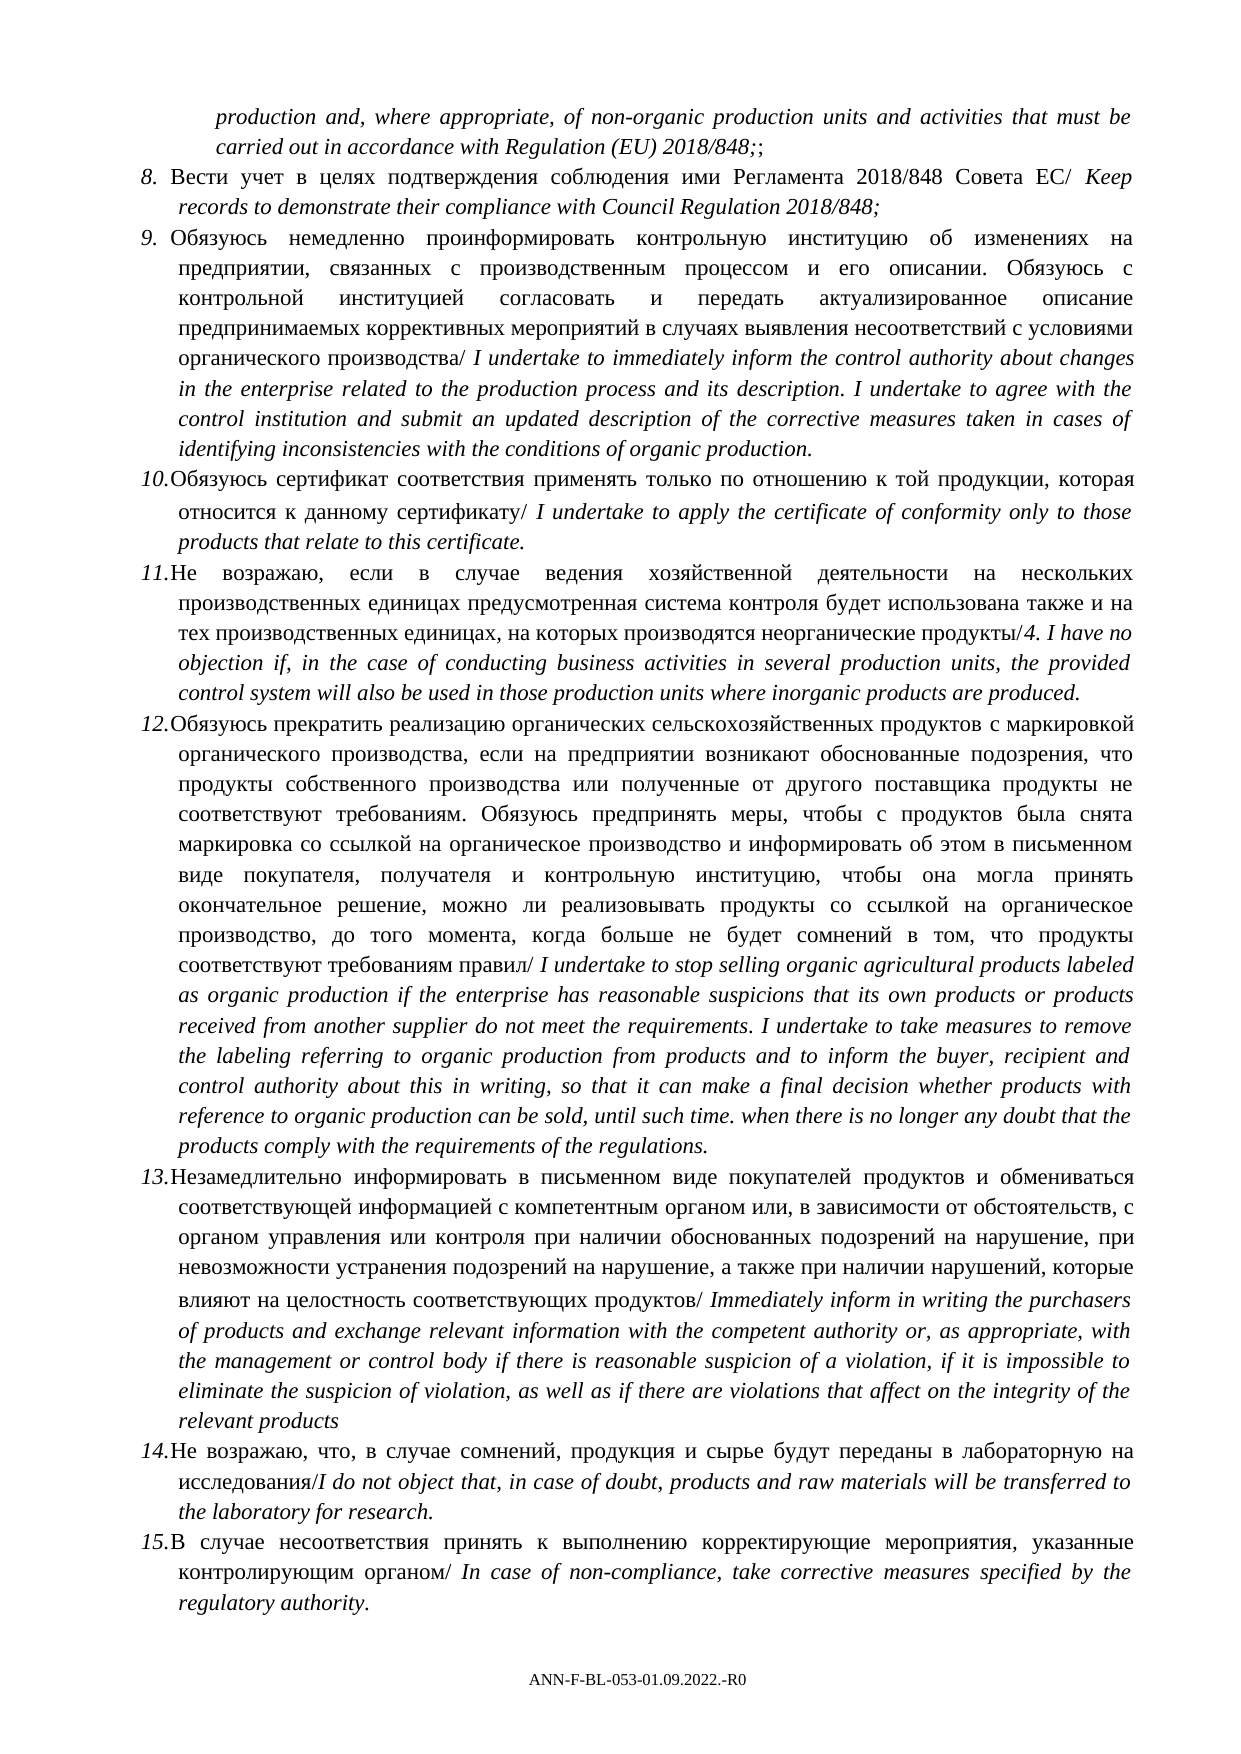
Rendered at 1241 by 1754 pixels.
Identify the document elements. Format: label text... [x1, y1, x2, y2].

list Обязуюсь прекратить реализацию органических сельскохозяйственных продуктов c маркировкой органического производства, если на предприятии возникают обоснованные подозрения, что продукты собственного производства или полученные от другого поставщика продукты не соответствуют требованиям. Обязуюсь предпринять меры, чтобы с продуктов была снята маркировка со ссылкой на органическое производство и информировать об этом в письменном виде покупателя, получателя и контрольную институцию, чтобы она могла принять окончательное решение, можно ли реализовывать продукты со ссылкой на органическое производство, до того момента, когда больше не будет сомнений в том, что продукты соответствуют требованиям правил/ I undertake to stop selling organic agricultural products labeled as organic production if the enterprise has reasonable suspicions that its own products or products received from another supplier do not meet the requirements. I undertake to take measures to remove the labeling referring to organic production from products and to inform the buyer, recipient and control authority about this in writing, so that it can make a final decision whether products with reference to organic production can be sold, until such time. when there is no longer any doubt that the products comply with the requirements of the regulations. [141, 710, 1134, 1159]
list Не возражаю, если в случае ведения хозяйственной деятельности на нескольких производственных единицах предусмотренная система контроля будет использована также и на тех производственных единицах, на которых производятся неорганические продукты/4. I have no objection if, in the case of conducting business activities in several production units, the provided control system will also be used in those production units where inorganic products are produced. [141, 559, 1134, 706]
list Bести учет в целях подтверждения соблюдения ими Регламента 2018/848 Совета ЕС/ Keep records to demonstrate their compliance with Council Regulation 2018/848; [141, 163, 1134, 220]
list Обязуюсь сертификат соответствия применять только по отношению к той продукции, которая относится к данному сертификату/ I undertake to apply the certificate of conformity only to those products that relate to this certificate. [141, 465, 1134, 555]
list Незамедлительно информировать в письменном виде покупателей продуктов и обмениваться соответствующей информацией с компетентным органом или, в зависимости от обстоятельств, с органом управления или контроля при наличии обоснованных подозрений на нарушение, при невозможности устранения подозрений на нарушение, а также при наличии нарушений, которые влияют на целостность соответствующих продуктов/ Immediately inform in writing the purchasers of products and exchange relevant information with the competent authority or, as appropriate, with the management or control body if there is reasonable suspicion of a violation, if it is impossible to eliminate the suspicion of violation, as well as if there are violations that affect on the integrity of the relevant products [141, 1163, 1134, 1434]
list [178, 103, 1134, 159]
list Не возражаю, что, в случае сомнений, продукция и сырье будут переданы в лабораторную на исследования/I do not object that, in case of doubt, products and raw materials will be transferred to the laboratory for research. [141, 1437, 1134, 1524]
list В случае несоответствия принять к выполнению корректирующие мероприятия, указанные контролирующим органом/ In case of non-compliance, take corrective measures specified by the regulatory authority. [141, 1528, 1134, 1615]
list Обязуюсь немедленно проинформировать контрольную институцию об изменениях на предприятии, связанных с производственным процессом и его описании. Обязуюсь с контрольной институцией согласовать и передать актуализированное описание предпринимаемых коррективных мероприятий в случаях выявления несоответствий с условиями органического производства/ I undertake to immediately inform the control authority about changes in the enterprise related to the production process and its description. I undertake to agree with the control institution and submit an updated description of the corrective measures taken in cases of identifying inconsistencies with the conditions of organic production. [141, 223, 1134, 461]
